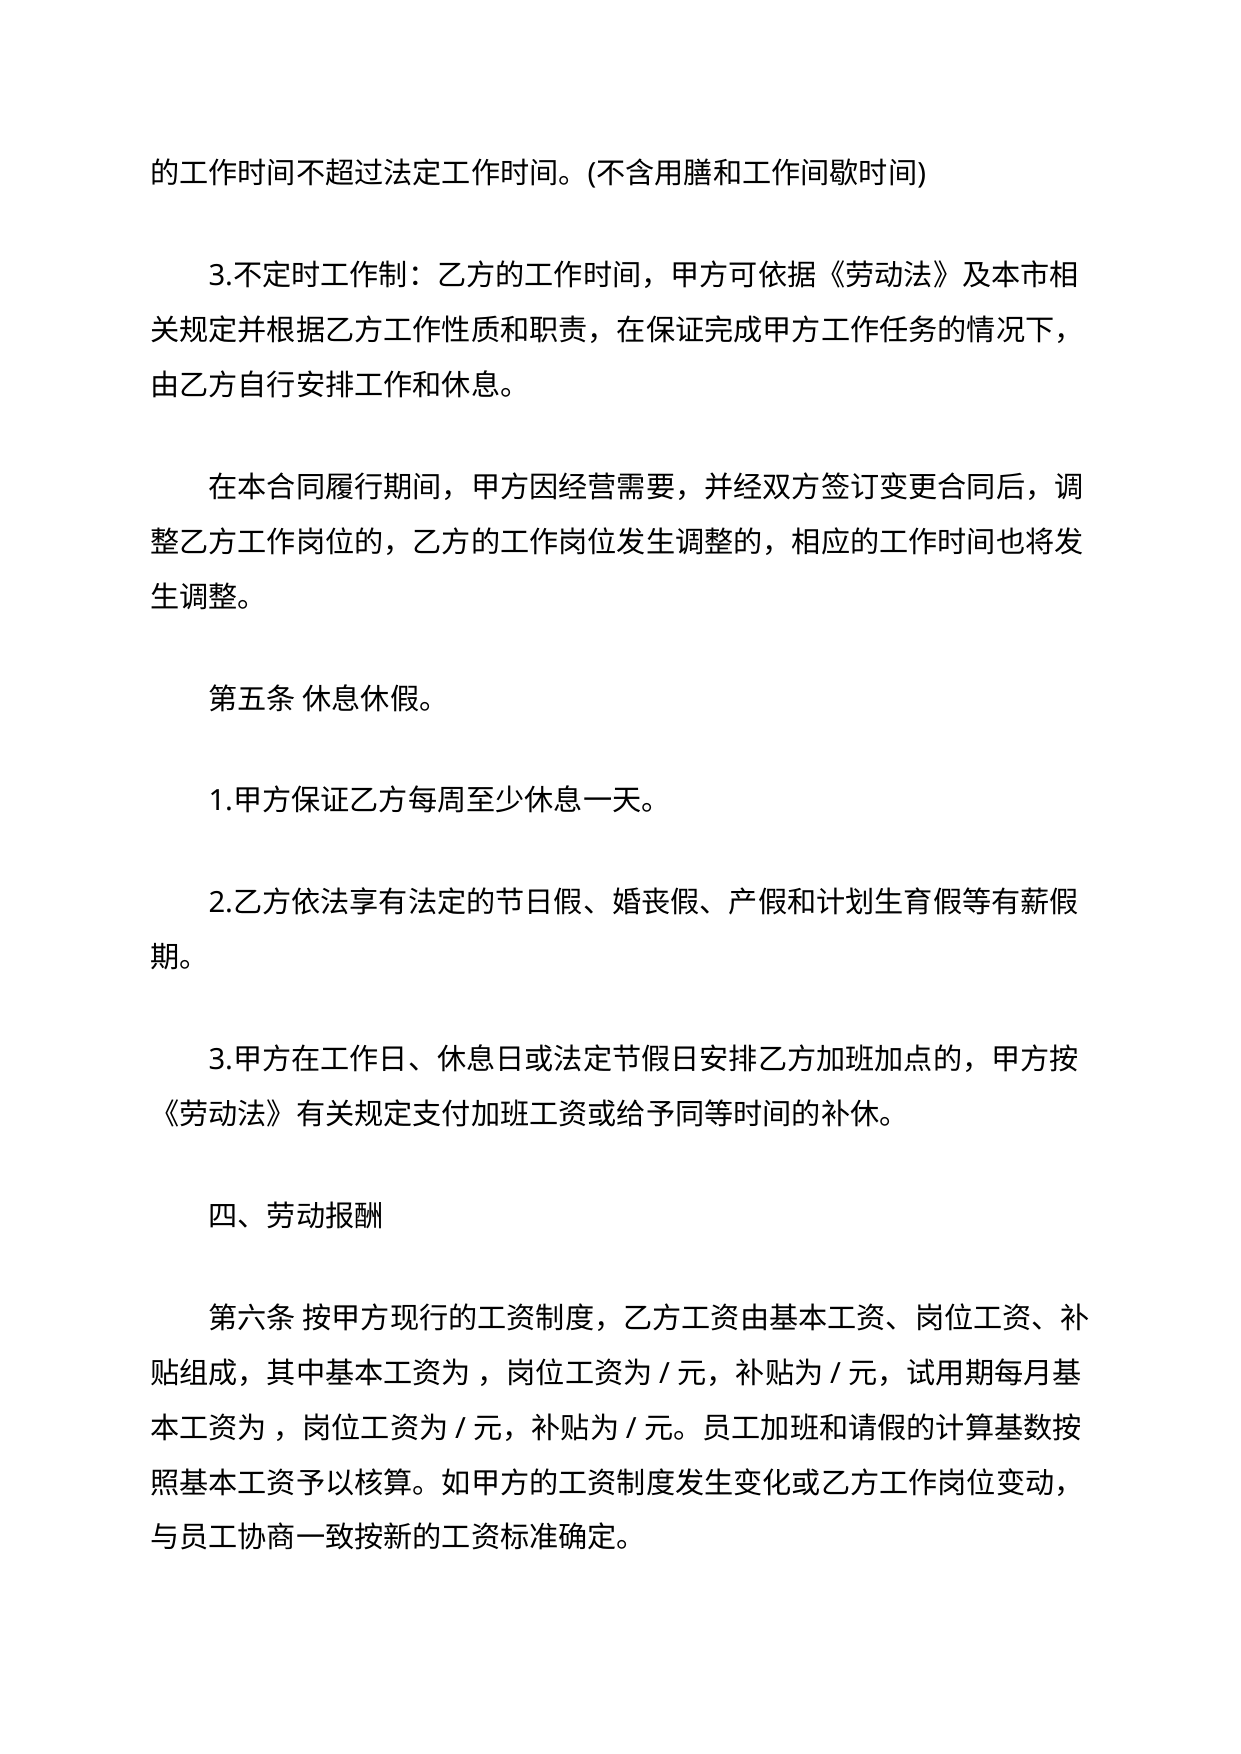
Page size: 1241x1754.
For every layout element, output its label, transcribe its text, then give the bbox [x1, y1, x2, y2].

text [150, 150, 1090, 192]
text 第五条 休息休假。 [150, 675, 1090, 717]
text 1.甲方保证乙方每周至少休息一天。 [150, 777, 1090, 819]
text 3.甲方在工作日、休息日或法定节假日安排乙方加班加点的，甲方按《劳动法》有关规定支付加班工资或给予同等时间的补休。 [150, 1036, 1090, 1133]
text 在本合同履行期间，甲方因经营需要，并经双方签订变更合同后，调整乙方工作岗位的，乙方的工作岗位发生调整的，相应的工作时间也将发生调整。 [150, 464, 1090, 616]
text 3.不定时工作制：乙方的工作时间，甲方可依据《劳动法》及本市相关规定并根据乙方工作性质和职责，在保证完成甲方工作任务的情况下，由乙方自行安排工作和休息。 [150, 252, 1090, 404]
text 四、劳动报酬 [150, 1192, 1090, 1235]
text 第六条 按甲方现行的工资制度，乙方工资由基本工资、岗位工资、补贴组成，其中基本工资为 ，岗位工资为 / 元，补贴为 / 元，试用期每月基本工资为 ，岗位工资为 / 元，补贴为 / 元。员工加班和请假的计算基数按照基本工资予以核算。如甲方的工资制度发生变化或乙方工作岗位变动，与员工协商一致按新的工资标准确定。 [150, 1294, 1090, 1556]
text 2.乙方依法享有法定的节日假、婚丧假、产假和计划生育假等有薪假期。 [150, 879, 1090, 976]
